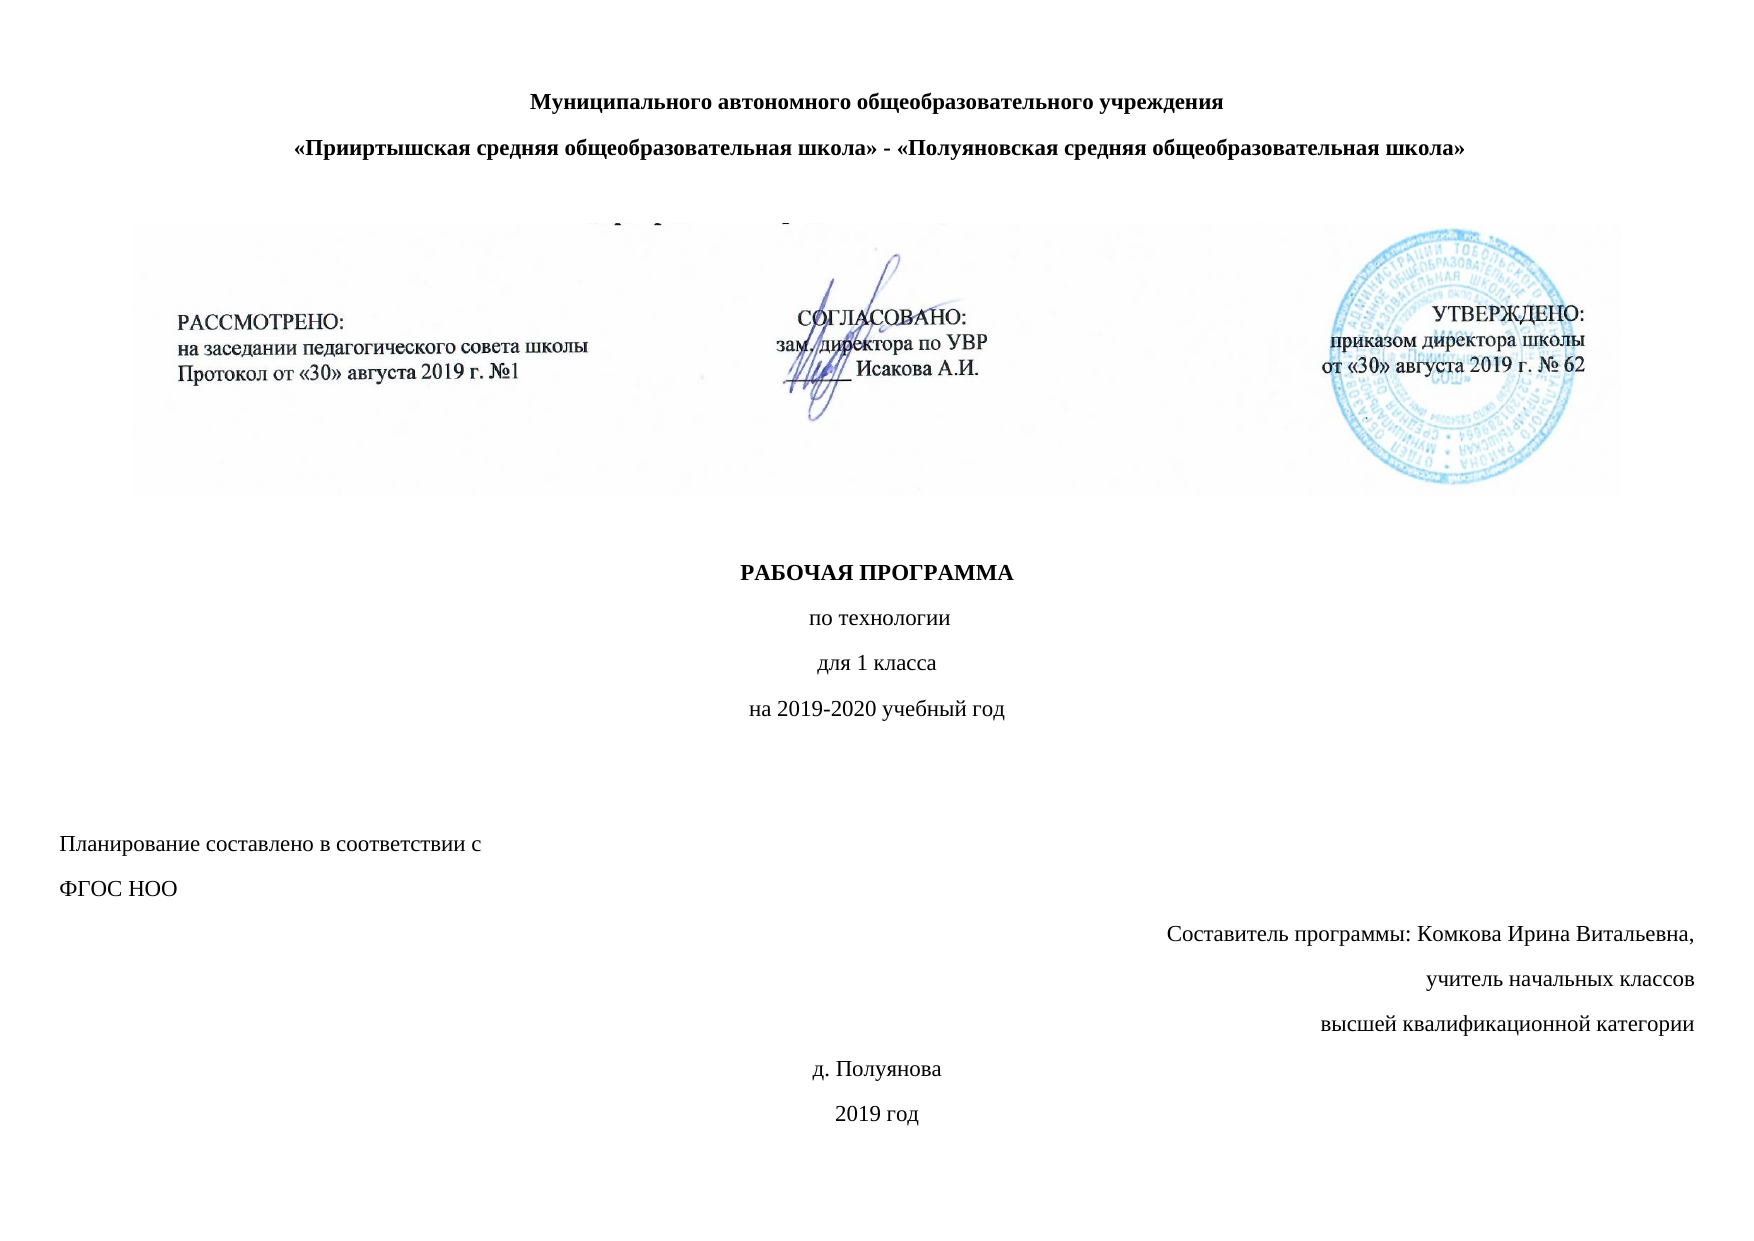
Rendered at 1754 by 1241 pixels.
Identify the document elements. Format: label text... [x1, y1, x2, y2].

text РАБОЧАЯ ПРОГРАММА [59, 559, 1695, 586]
text 2019 год [59, 1101, 1695, 1127]
text Планирование составлено в соответствии с [59, 830, 1695, 856]
picture [133, 223, 1621, 496]
text ФГОС НОО [59, 875, 1695, 901]
text учитель начальных классов [59, 965, 1695, 992]
text для 1 класса [59, 649, 1695, 676]
text д. Полуянова [59, 1055, 1695, 1082]
text «Прииртышская средняя общеобразовательная школа» - «Полуяновская средняя общеобразовательная школа» [59, 133, 1695, 160]
text высшей квалификационной категории [59, 1010, 1695, 1037]
text по технологии [59, 604, 1695, 631]
text Составитель программы: Комкова Ирина Витальевна, [59, 920, 1695, 946]
text на 2019-2020 учебный год [59, 694, 1695, 721]
text Муниципального автономного общеобразовательного учреждения [59, 88, 1695, 115]
